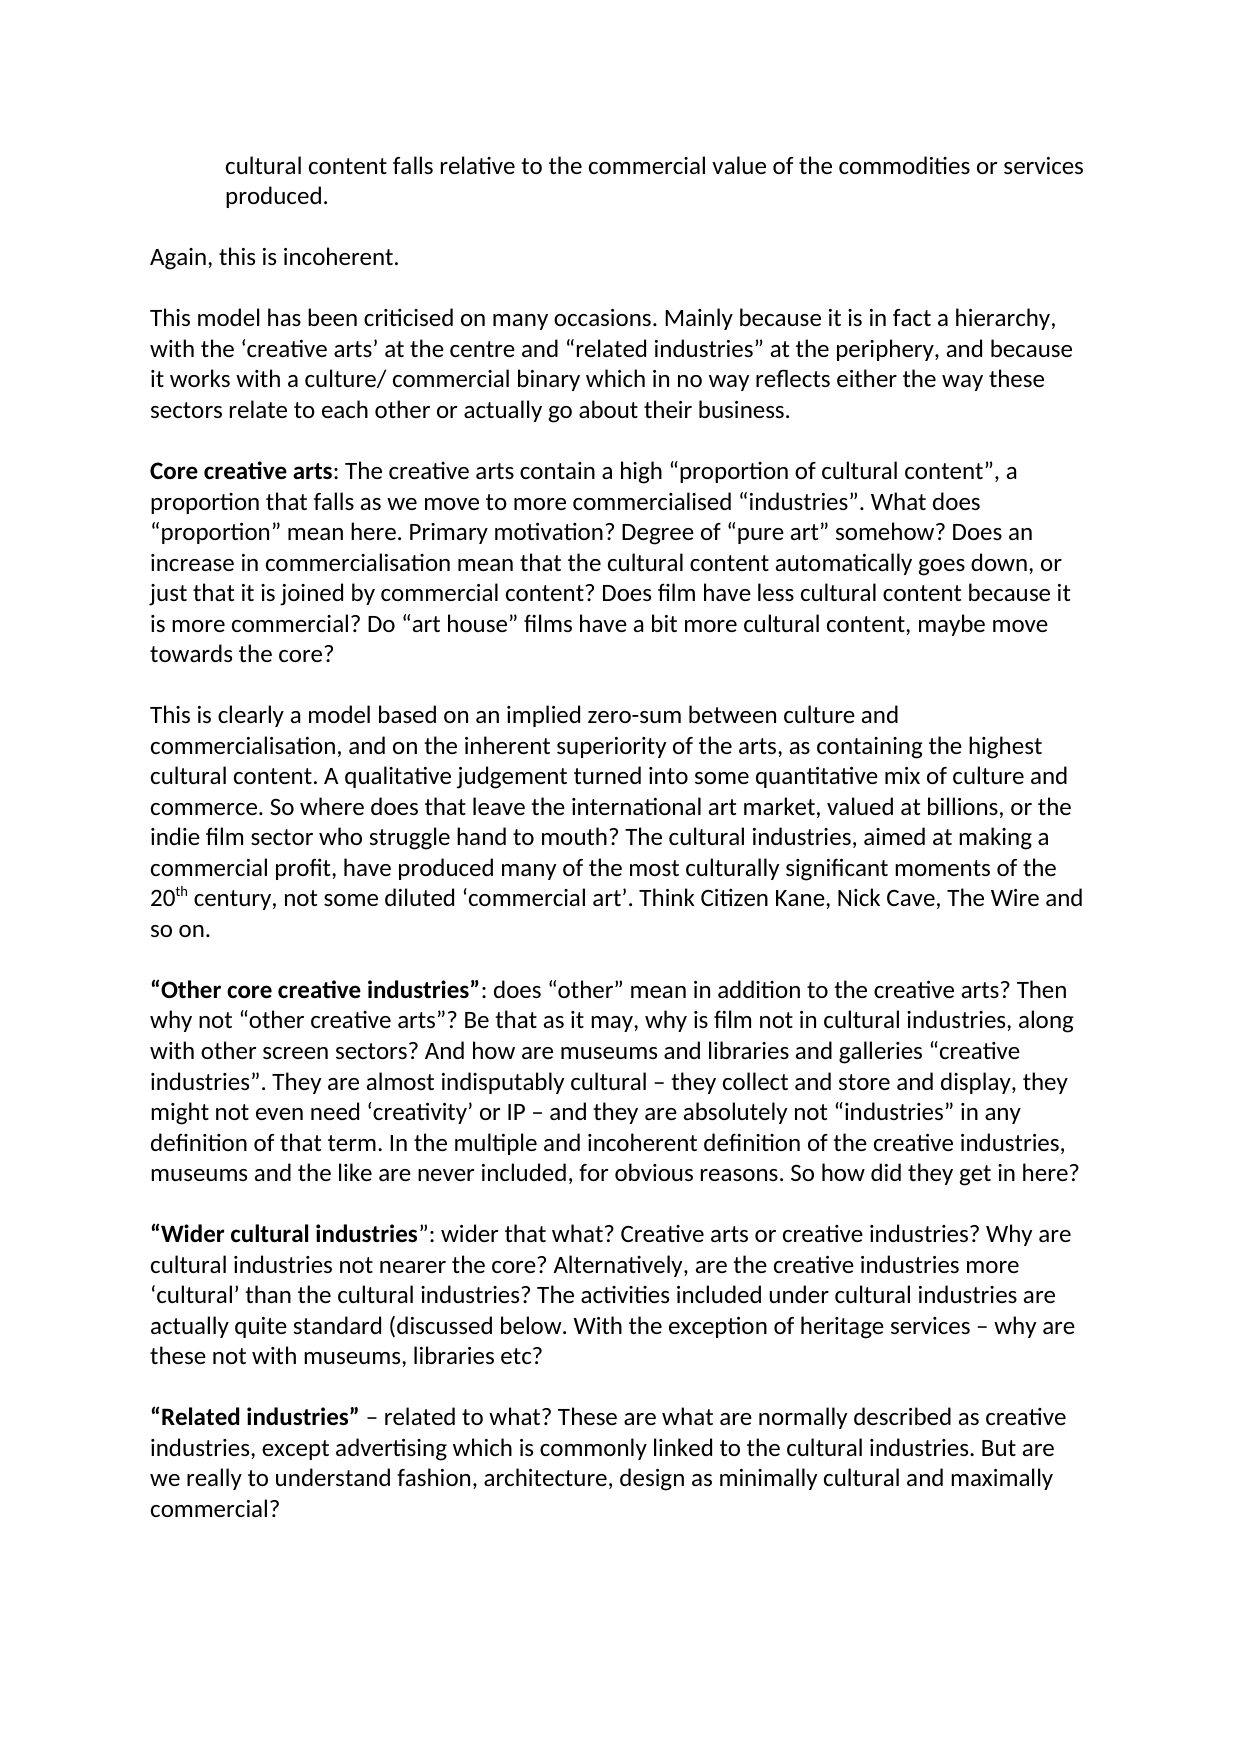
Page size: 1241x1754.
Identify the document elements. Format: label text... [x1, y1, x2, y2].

text Core creative arts: The creative arts contain a high “proportion of cultural content”, a proportion that falls as we move to more commercialised “industries”. What does “proportion” mean here. Primary motivation? Degree of “pure art” somehow? Does an increase in commercialisation mean that the cultural content automatically goes down, or just that it is joined by commercial content? Does film have less cultural content because it is more commercial? Do “art house” films have a bit more cultural content, maybe move towards the core? [150, 455, 1090, 669]
text “Related industries” – related to what? These are what are normally described as creative industries, except advertising which is commonly linked to the cultural industries. But are we really to understand fashion, architecture, design as minimally cultural and maximally commercial? [150, 1401, 1090, 1523]
text This is clearly a model based on an implied zero-sum between culture and commercialisation, and on the inherent superiority of the arts, as containing the highest cultural content. A qualitative judgement turned into some quantitative mix of culture and commerce. So where does that leave the international art market, valued at billions, or the indie film sector who struggle hand to mouth? The cultural industries, aimed at making a commercial profit, have produced many of the most culturally significant moments of the 20th century, not some diluted ‘commercial art’. Think Citizen Kane, Nick Cave, The Wire and so on. [150, 699, 1090, 943]
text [225, 150, 1090, 211]
text This model has been criticised on many occasions. Mainly because it is in fact a hierarchy, with the ‘creative arts’ at the centre and “related industries” at the periphery, and because it works with a culture/ commercial binary which in no way reflects either the way these sectors relate to each other or actually go about their business. [150, 303, 1090, 425]
text “Wider cultural industries”: wider that what? Creative arts or creative industries? Why are cultural industries not nearer the core? Alternatively, are the creative industries more ‘cultural’ than the cultural industries? The activities included under cultural industries are actually quite standard (discussed below. With the exception of heritage services – why are these not with museums, libraries etc? [150, 1218, 1090, 1371]
text “Other core creative industries”: does “other” mean in addition to the creative arts? Then why not “other creative arts”? Be that as it may, why is film not in cultural industries, along with other screen sectors? And how are museums and libraries and galleries “creative industries”. They are almost indisputably cultural – they collect and store and display, they might not even need ‘creativity’ or IP – and they are absolutely not “industries” in any definition of that term. In the multiple and incoherent definition of the creative industries, museums and the like are never included, for obvious reasons. So how did they get in here? [150, 974, 1090, 1188]
text Again, this is incoherent. [150, 242, 1090, 272]
